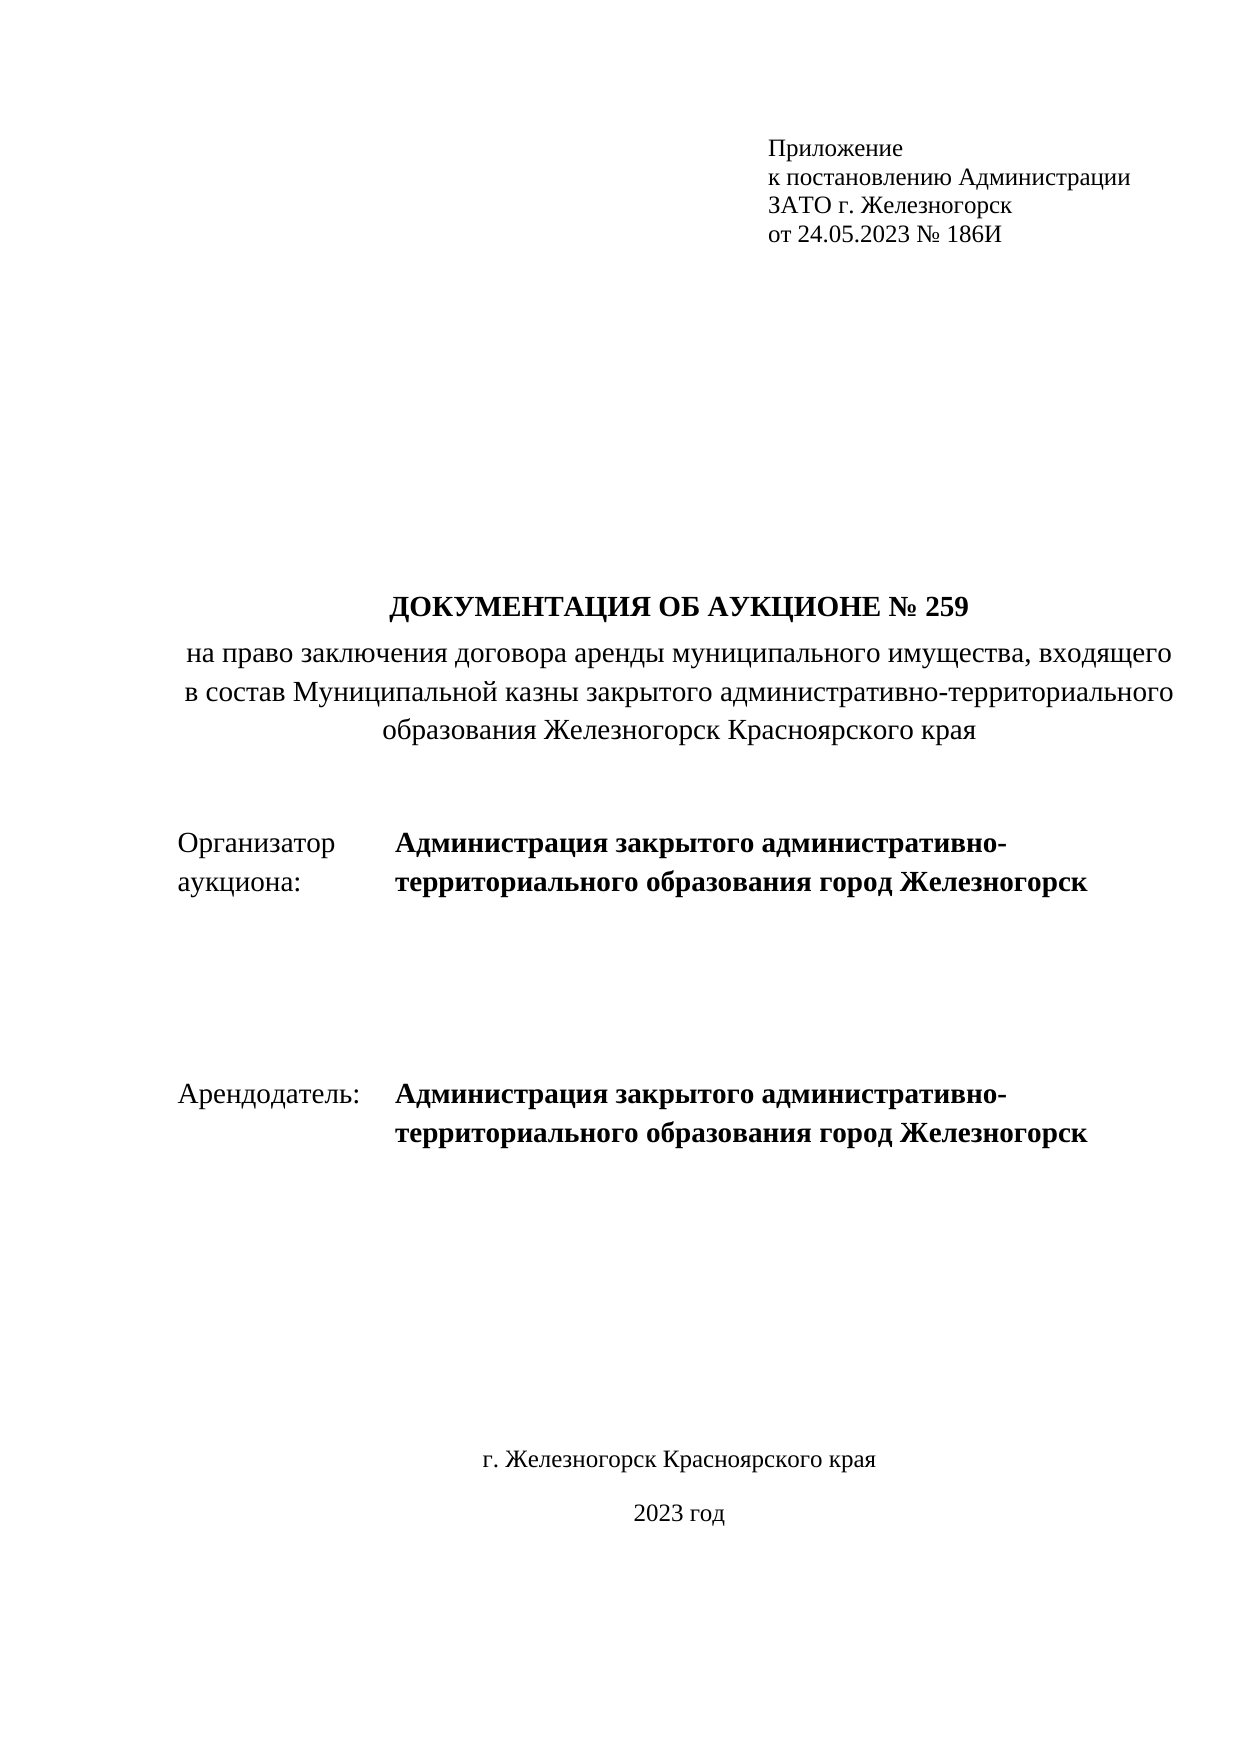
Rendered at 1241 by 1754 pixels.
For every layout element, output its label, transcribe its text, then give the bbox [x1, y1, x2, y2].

text 2023 год [177, 1498, 1181, 1526]
text Приложение [768, 133, 1181, 162]
text ДОКУМЕНТАЦИЯ ОБ АУКЦИОНЕ № 259 [177, 589, 1181, 623]
text к постановлению Администрации [768, 162, 1181, 190]
text ЗАТО г. Железногорск [768, 190, 1181, 219]
table_header Организатор аукциона: [166, 826, 383, 969]
text г. Железногорск Красноярского края [177, 1444, 1181, 1473]
text от 24.05.2023 № 186И [768, 219, 1181, 248]
table_cell Администрация закрытого административно-территориального образования город Железногорск [384, 969, 1163, 1228]
text на право заключения договора аренды муниципального имущества, входящего в состав Муниципальной казны закрытого административно-территориального образования Железногорск Красноярского края [177, 635, 1181, 746]
table_header Администрация закрытого административно-территориального образования город Железногорск [384, 826, 1163, 969]
table_cell Арендодатель: [166, 969, 383, 1228]
